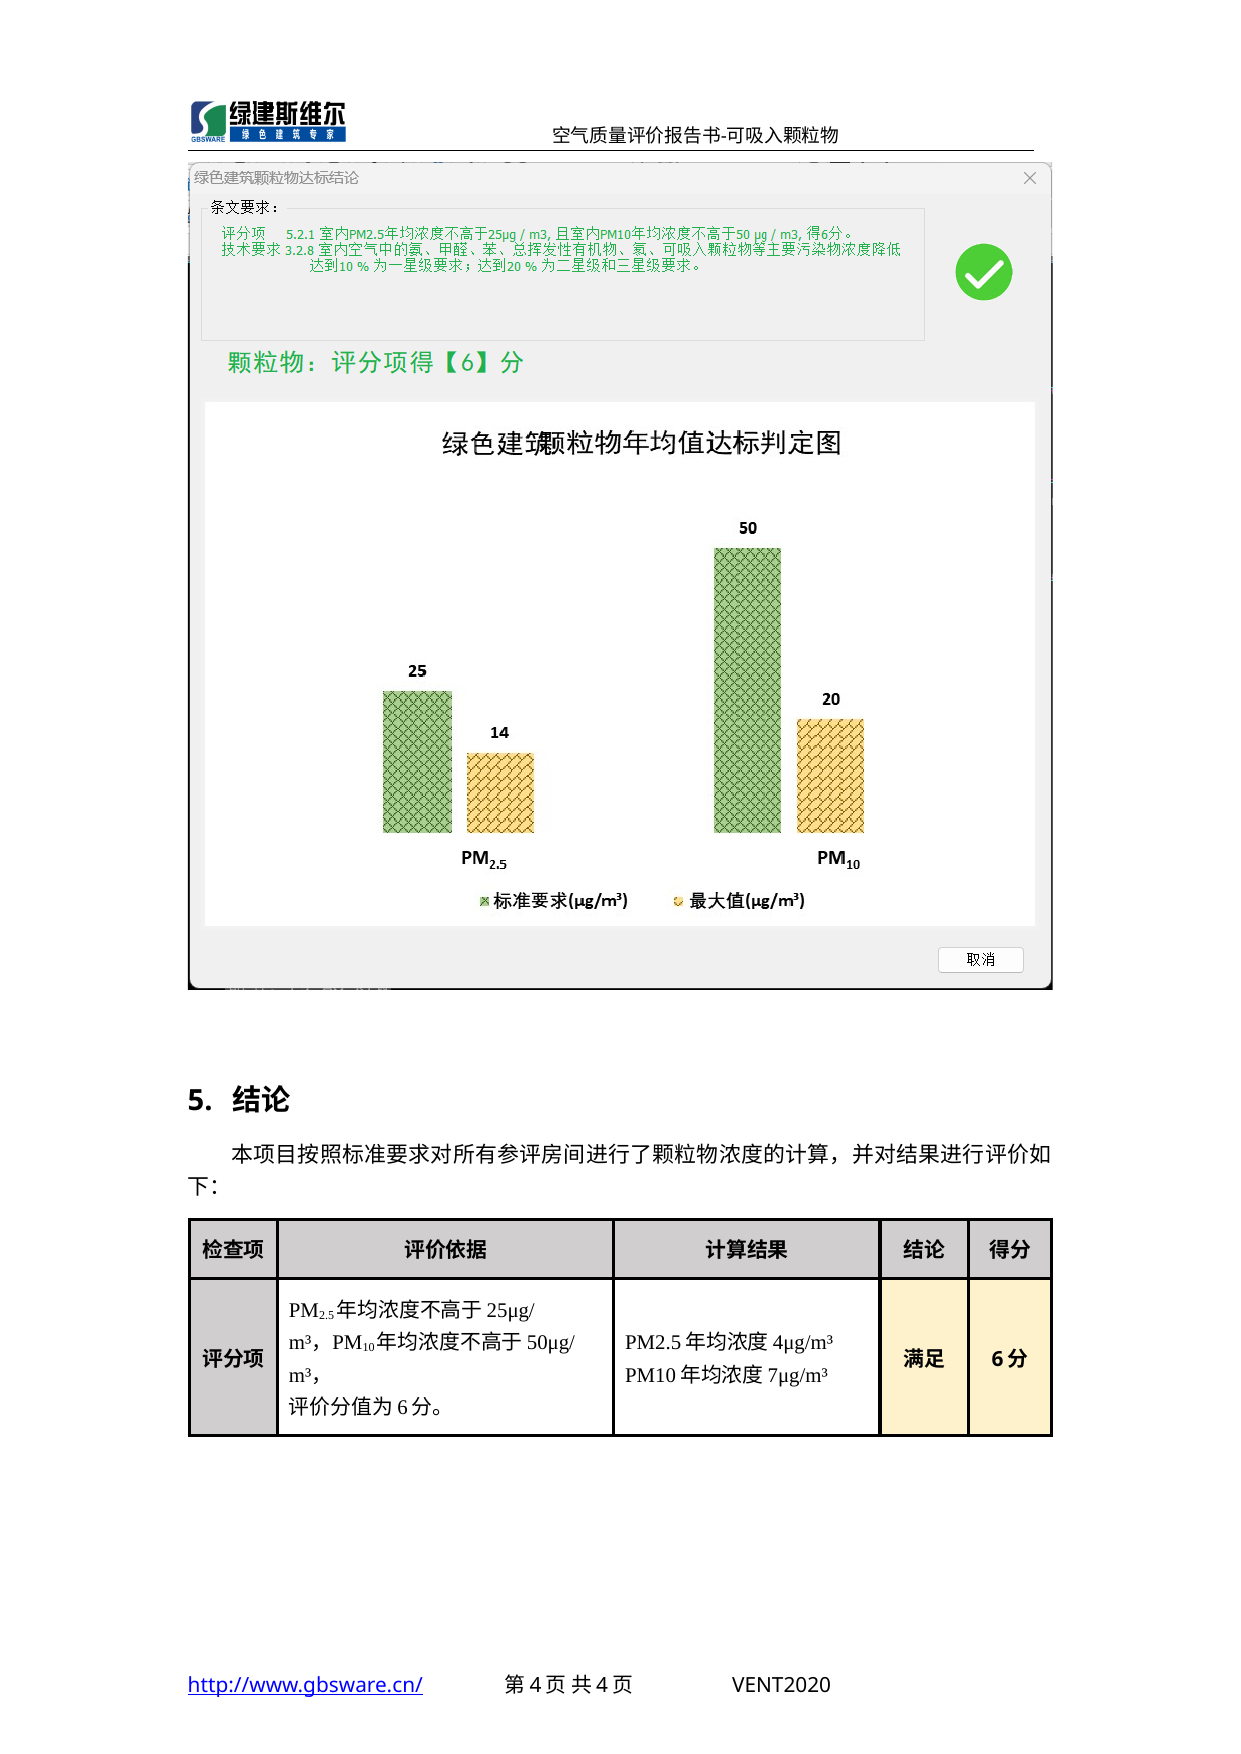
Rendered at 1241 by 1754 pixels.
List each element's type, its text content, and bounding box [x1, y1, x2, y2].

text 本项目按照标准要求对所有参评房间进行了颗粒物浓度的计算，并对结果进行评价如下： [187, 1136, 1053, 1201]
table_header 检查项 [191, 1221, 276, 1277]
table_header 计算结果 [615, 1221, 878, 1277]
table_cell PM2.5年均浓度不高于25μg/m³，PM10年均浓度不高于50μg/m³， 评价分值为6分。 [279, 1280, 612, 1434]
table_header 评价依据 [279, 1221, 612, 1277]
table_header 结论 [882, 1221, 967, 1277]
table_cell 6分 [970, 1280, 1050, 1434]
subtitle 结论 [187, 1065, 1053, 1130]
picture [187, 162, 1053, 990]
table_header 得分 [970, 1221, 1050, 1277]
table_cell PM2.5年均浓度4μg/m³ PM10年均浓度7μg/m³ [615, 1280, 878, 1434]
table_cell 评分项 [191, 1280, 276, 1434]
picture [187, 101, 347, 143]
table_cell 满足 [882, 1280, 967, 1434]
